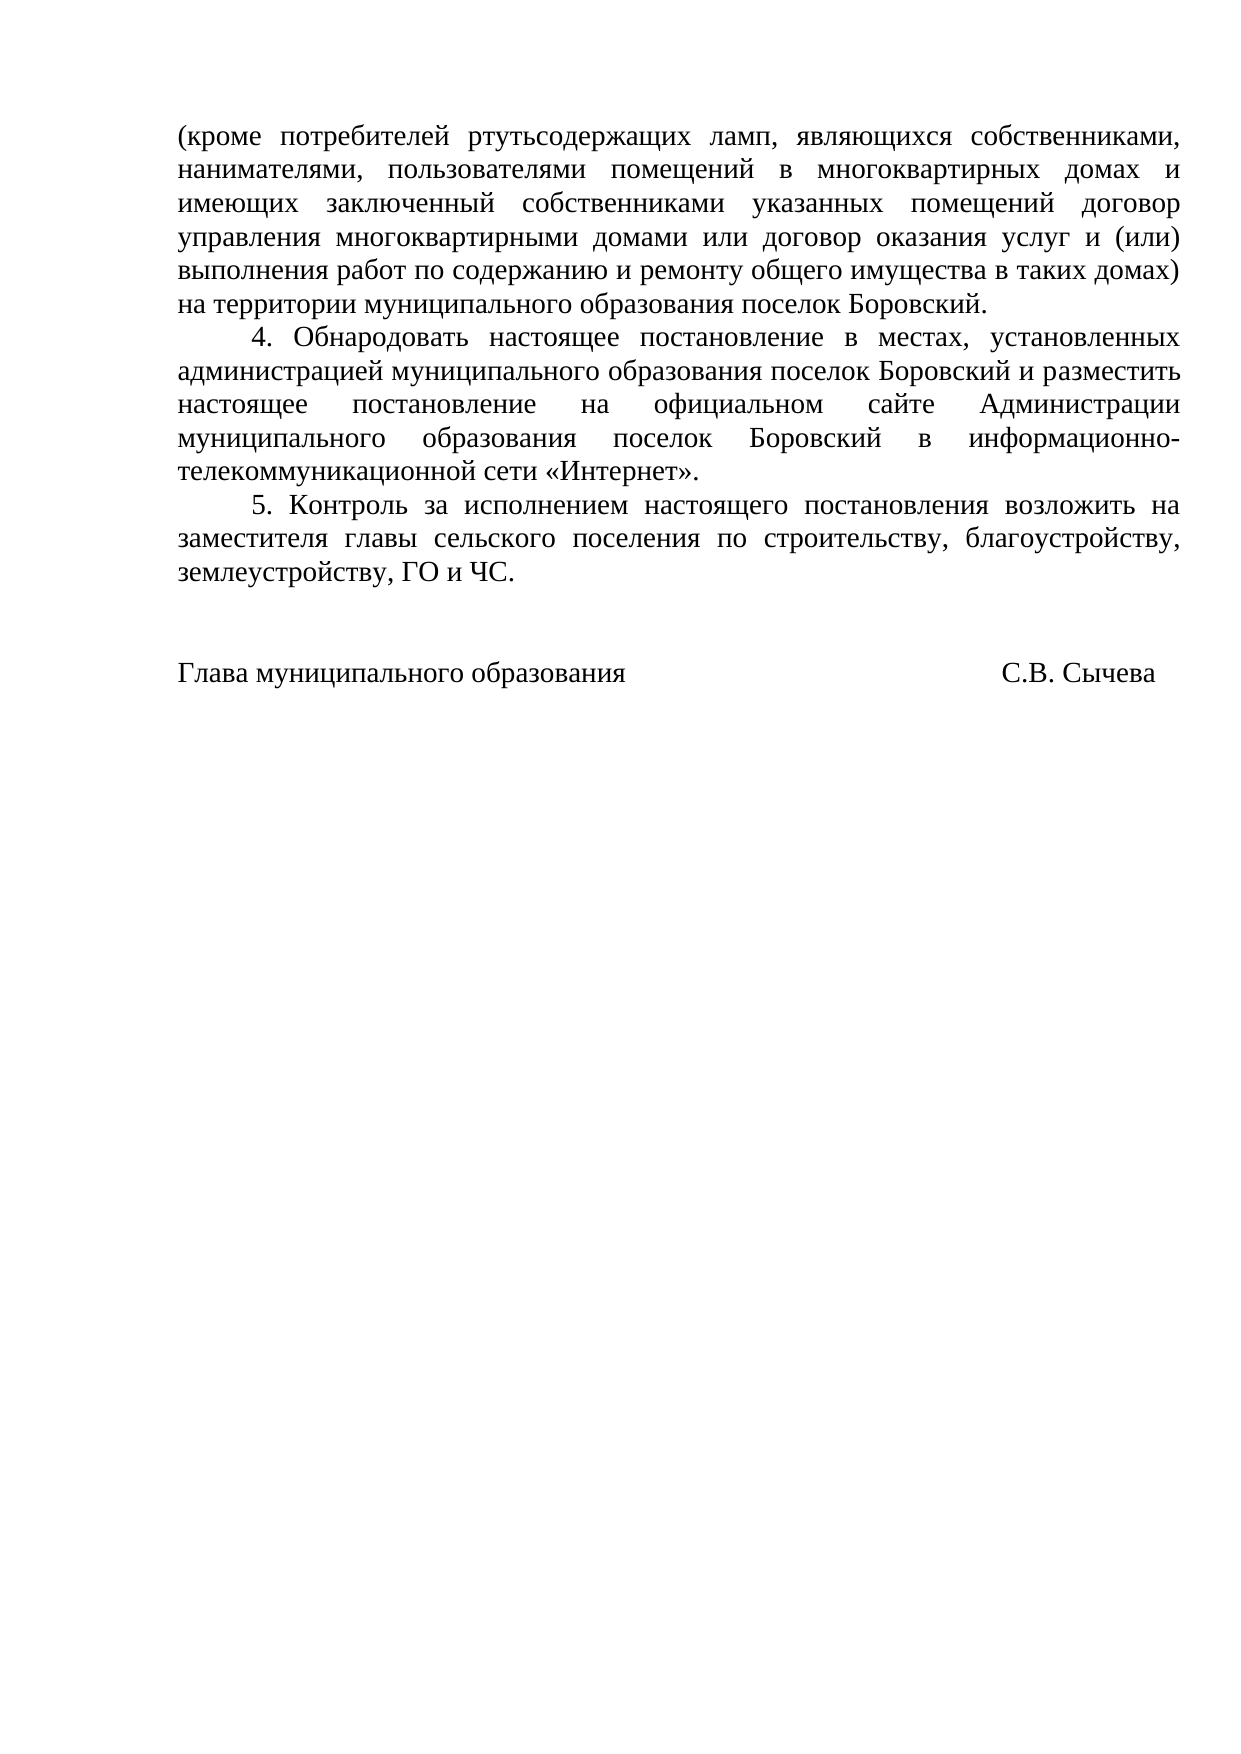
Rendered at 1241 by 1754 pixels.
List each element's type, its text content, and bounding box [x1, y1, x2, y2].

text 4. Обнародовать настоящее постановление в местах, установленных администрацией муниципального образования поселок Боровский и разместить настоящее постановление на официальном сайте Администрации муниципального образования поселок Боровский в информационно- телекоммуникационной сети «Интернет». [177, 319, 1181, 487]
text Глава муниципального образования С.В. Сычева [177, 655, 1181, 688]
text 5. Контроль за исполнением настоящего постановления возложить на заместителя главы сельского поселения по строительству, благоустройству, землеустройству, ГО и ЧС. [177, 487, 1181, 588]
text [177, 118, 1181, 319]
